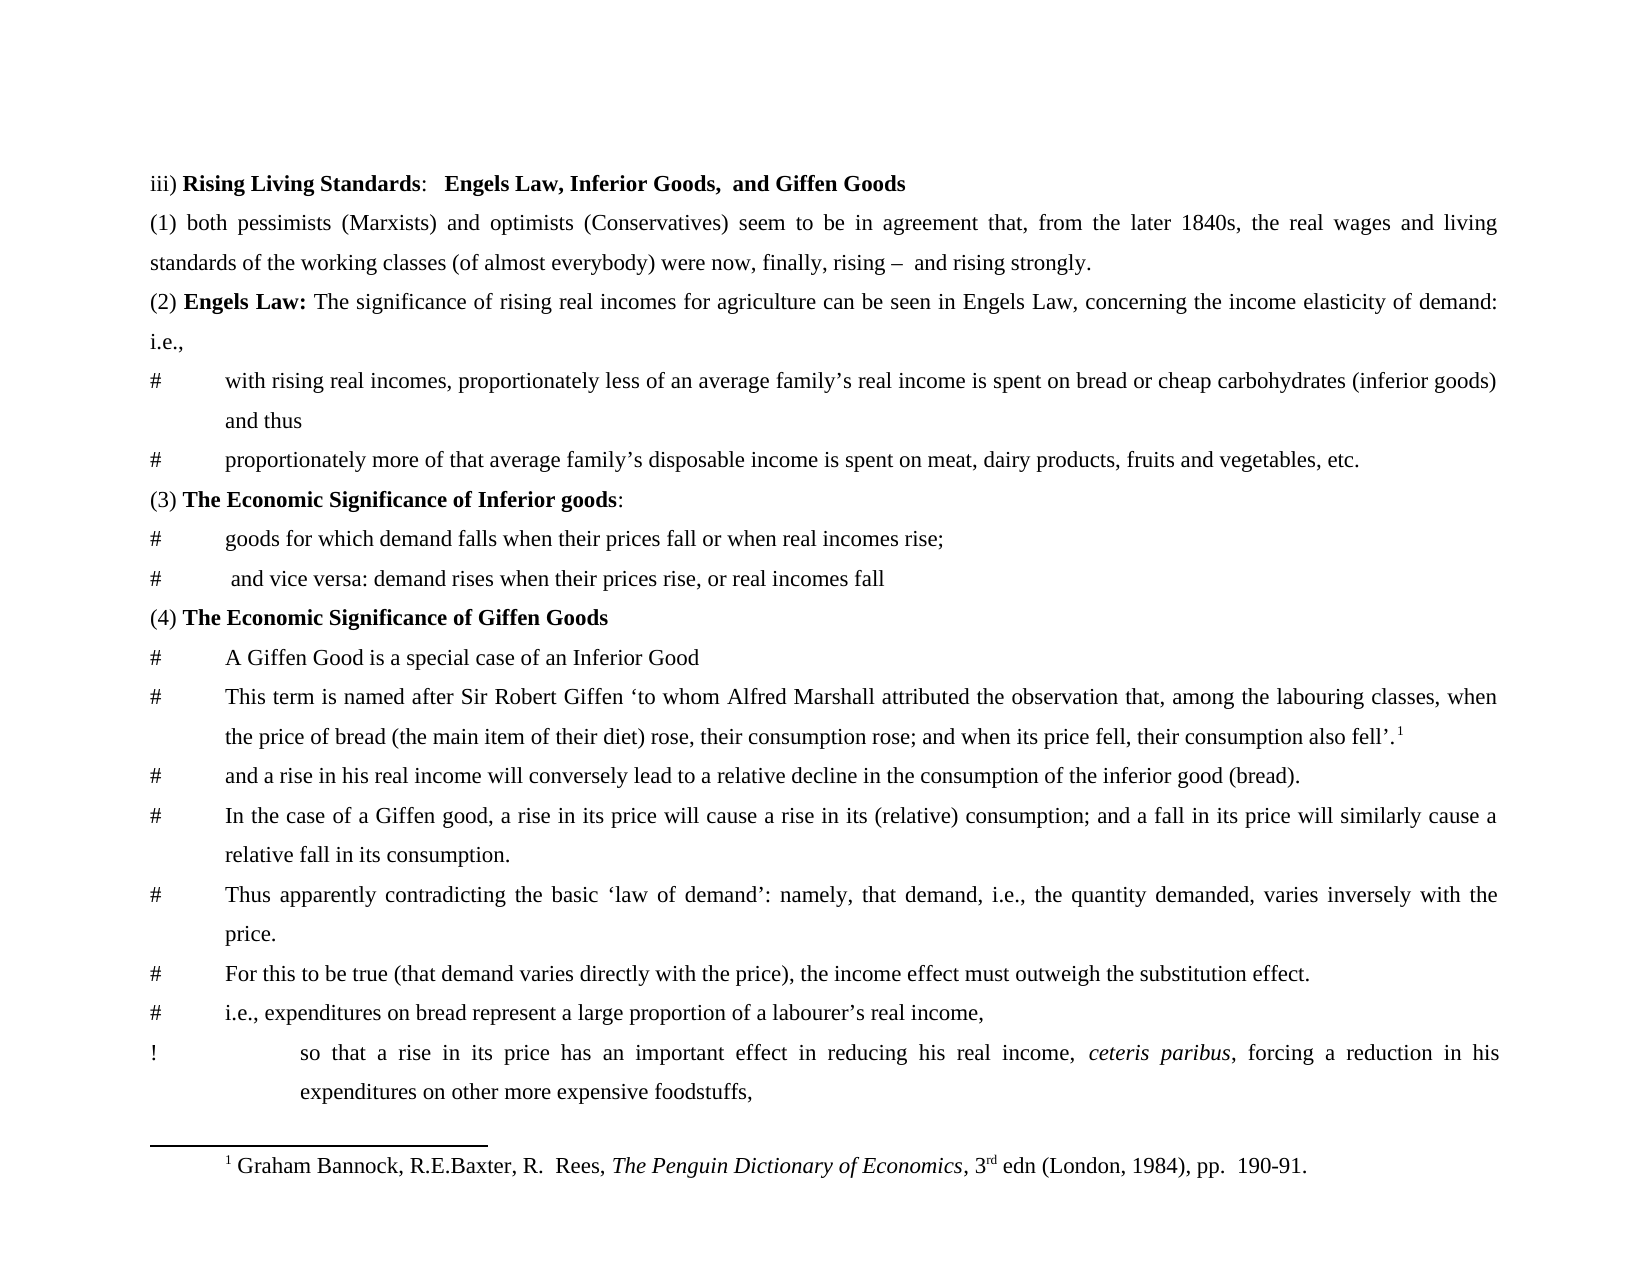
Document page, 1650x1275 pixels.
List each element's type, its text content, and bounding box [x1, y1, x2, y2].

text (3) The Economic Significance of Inferior goods: [150, 486, 1500, 512]
text (2) Engels Law: The significance of rising real incomes for agriculture can be seen in Engels Law, concerning the income elasticity of demand: i.e., [150, 288, 1500, 354]
text (4) The Economic Significance of Giffen Goods [150, 604, 1500, 631]
list A Giffen Good is a special case of an Inferior Good [150, 644, 1500, 670]
list with rising real incomes, proportionately less of an average family’s real income is spent on bread or cheap carbohydrates (inferior goods) and thus [150, 367, 1500, 433]
list so that a rise in its price has an important effect in reducing his real income, ceteris paribus, forcing a reduction in his expenditures on other more expensive foodstuffs, [150, 1038, 1500, 1104]
list This term is named after Sir Robert Giffen ‘to whom Alfred Marshall attributed the observation that, among the labouring classes, when the price of bread (the main item of their diet) rose, their consumption rose; and when its price fell, their consumption also fell’. [150, 683, 1500, 749]
list and vice versa: demand rises when their prices rise, or real incomes fall [150, 565, 1500, 591]
list Thus apparently contradicting the basic ‘law of demand’: namely, that demand, i.e., the quantity demanded, varies inversely with the price. [150, 881, 1500, 946]
text (1) both pessimists (Marxists) and optimists (Conservatives) seem to be in agreement that, from the later 1840s, the real wages and living standards of the working classes (of almost everybody) were now, finally, rising – and rising strongly. [150, 209, 1500, 275]
list For this to be true (that demand varies directly with the price), the income effect must outweigh the substitution effect. [150, 959, 1500, 986]
list and a rise in his real income will conversely lead to a relative decline in the consumption of the inferior good (bread). [150, 762, 1500, 788]
list goods for which demand falls when their prices fall or when real incomes rise; [150, 525, 1500, 552]
list In the case of a Giffen good, a rise in its price will cause a rise in its (relative) consumption; and a fall in its price will similarly cause a relative fall in its consumption. [150, 802, 1500, 867]
text iii) Rising Living Standards: Engels Law, Inferior Goods, and Giffen Goods [150, 170, 1500, 196]
list i.e., expenditures on bread represent a large proportion of a labourer’s real income, [150, 999, 1500, 1025]
list proportionately more of that average family’s disposable income is spent on meat, dairy products, fruits and vegetables, etc. [150, 446, 1500, 473]
